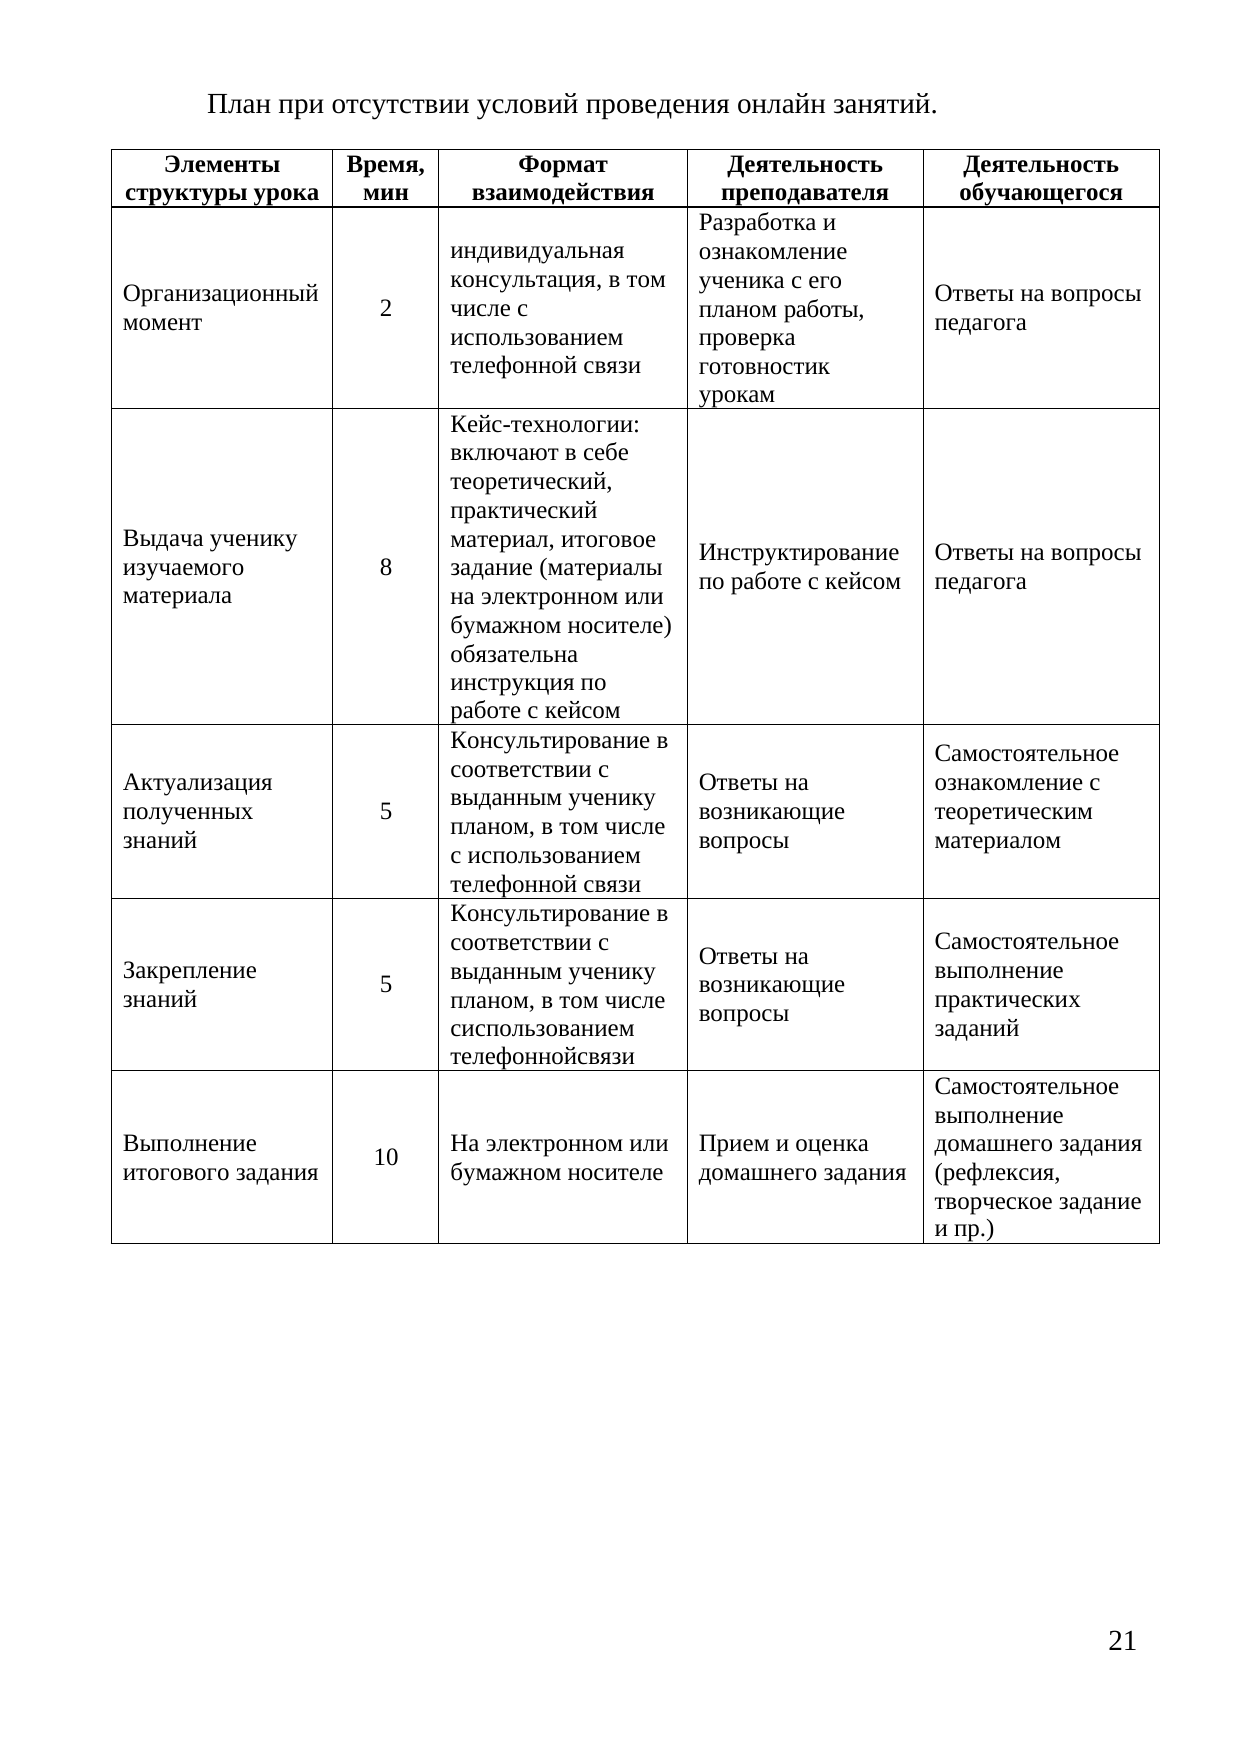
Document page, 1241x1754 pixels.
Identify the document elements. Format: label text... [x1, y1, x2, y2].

table_cell Организационный момент [112, 208, 332, 408]
table_cell индивидуальная консультация, в том числе с использованием телефонной связи [439, 208, 687, 408]
table_header Время, мин [333, 150, 438, 206]
table_cell 10 [333, 1071, 438, 1243]
table_cell Ответы на возникающие вопросы [688, 725, 923, 897]
table_header Формат взаимодействия [439, 150, 687, 206]
table_cell Инструктирование по работе с кейсом [688, 409, 923, 724]
table_cell Консультирование в соответствии с выданным ученику планом, в том числе с использованием телефонной связи [439, 725, 687, 897]
table_header Деятельность обучающегося [924, 150, 1159, 206]
table_cell Ответы на вопросы педагога [924, 409, 1159, 724]
table_cell Кейс-технологии: включают в себе теоретический, практический материал, итоговое задание (материалы на электронном или бумажном носителе) обязательна инструкция по работе с кейсом [439, 409, 687, 724]
table_cell 8 [333, 409, 438, 724]
table_cell Самостоятельное выполнение домашнего задания (рефлексия, творческое задание и пр.) [924, 1071, 1159, 1243]
table_cell Актуализация полученных знаний [112, 725, 332, 897]
table_header Деятельность преподавателя [688, 150, 923, 206]
table_cell Ответы на возникающие вопросы [688, 899, 923, 1070]
table_cell Самостоятельное ознакомление с теоретическим материалом [924, 725, 1159, 897]
table_cell 2 [333, 208, 438, 408]
table_cell 5 [333, 725, 438, 897]
table_cell Консультирование в соответствии с выданным ученику планом, в том числе сиспользованием телефоннойсвязи [439, 899, 687, 1070]
table_cell Самостоятельное выполнение практических заданий [924, 899, 1159, 1070]
table_cell Выполнение итогового задания [112, 1071, 332, 1243]
text План при отсутствии условий проведения онлайн занятий. [207, 86, 1209, 119]
table_cell На электронном или бумажном носителе [439, 1071, 687, 1243]
table_cell 5 [333, 899, 438, 1070]
table_cell Закрепление знаний [112, 899, 332, 1070]
table_cell Ответы на вопросы педагога [924, 208, 1159, 408]
table_header Элементы структуры урока [112, 150, 332, 206]
table_cell Прием и оценка домашнего задания [688, 1071, 923, 1243]
table_cell Выдача ученику изучаемого материала [112, 409, 332, 724]
table_cell Разработка и ознакомление ученика с его планом работы, проверка готовностик урокам [688, 208, 923, 408]
